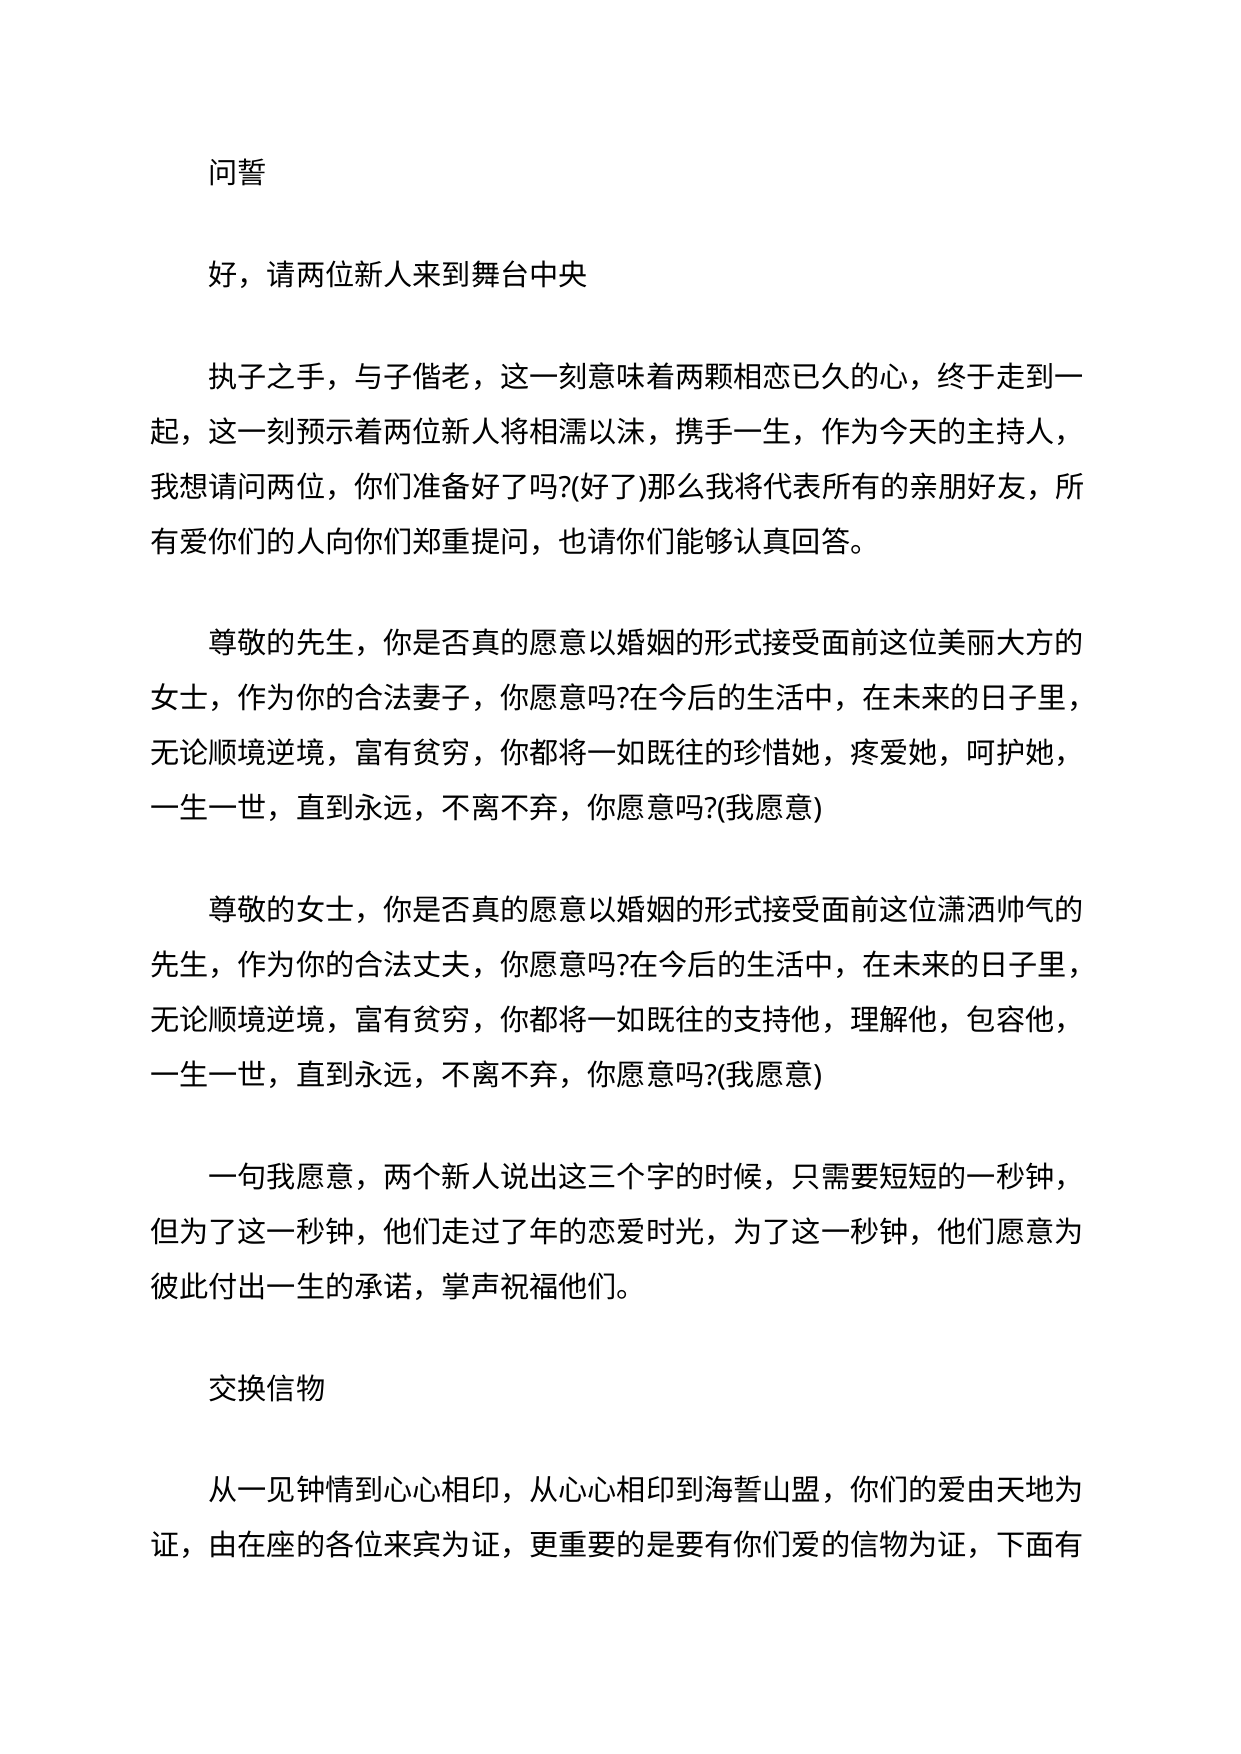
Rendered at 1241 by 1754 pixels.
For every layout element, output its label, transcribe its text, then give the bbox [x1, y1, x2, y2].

text 尊敬的先生，你是否真的愿意以婚姻的形式接受面前这位美丽大方的女士，作为你的合法妻子，你愿意吗?在今后的生活中，在未来的日子里，无论顺境逆境，富有贫穷，你都将一如既往的珍惜她，疼爱她，呵护她，一生一世，直到永远，不离不弃，你愿意吗?(我愿意) [150, 620, 1090, 827]
text 一句我愿意，两个新人说出这三个字的时候，只需要短短的一秒钟，但为了这一秒钟，他们走过了年的恋爱时光，为了这一秒钟，他们愿意为彼此付出一生的承诺，掌声祝福他们。 [150, 1154, 1090, 1306]
text 尊敬的女士，你是否真的愿意以婚姻的形式接受面前这位潇洒帅气的先生，作为你的合法丈夫，你愿意吗?在今后的生活中，在未来的日子里，无论顺境逆境，富有贫穷，你都将一如既往的支持他，理解他，包容他，一生一世，直到永远，不离不弃，你愿意吗?(我愿意) [150, 887, 1090, 1094]
text 好，请两位新人来到舞台中央 [150, 252, 1090, 294]
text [150, 1467, 1090, 1564]
text 问誓 [150, 150, 1090, 192]
text 交换信物 [150, 1365, 1090, 1407]
text 执子之手，与子偕老，这一刻意味着两颗相恋已久的心，终于走到一起，这一刻预示着两位新人将相濡以沫，携手一生，作为今天的主持人，我想请问两位，你们准备好了吗?(好了)那么我将代表所有的亲朋好友，所有爱你们的人向你们郑重提问，也请你们能够认真回答。 [150, 353, 1090, 561]
